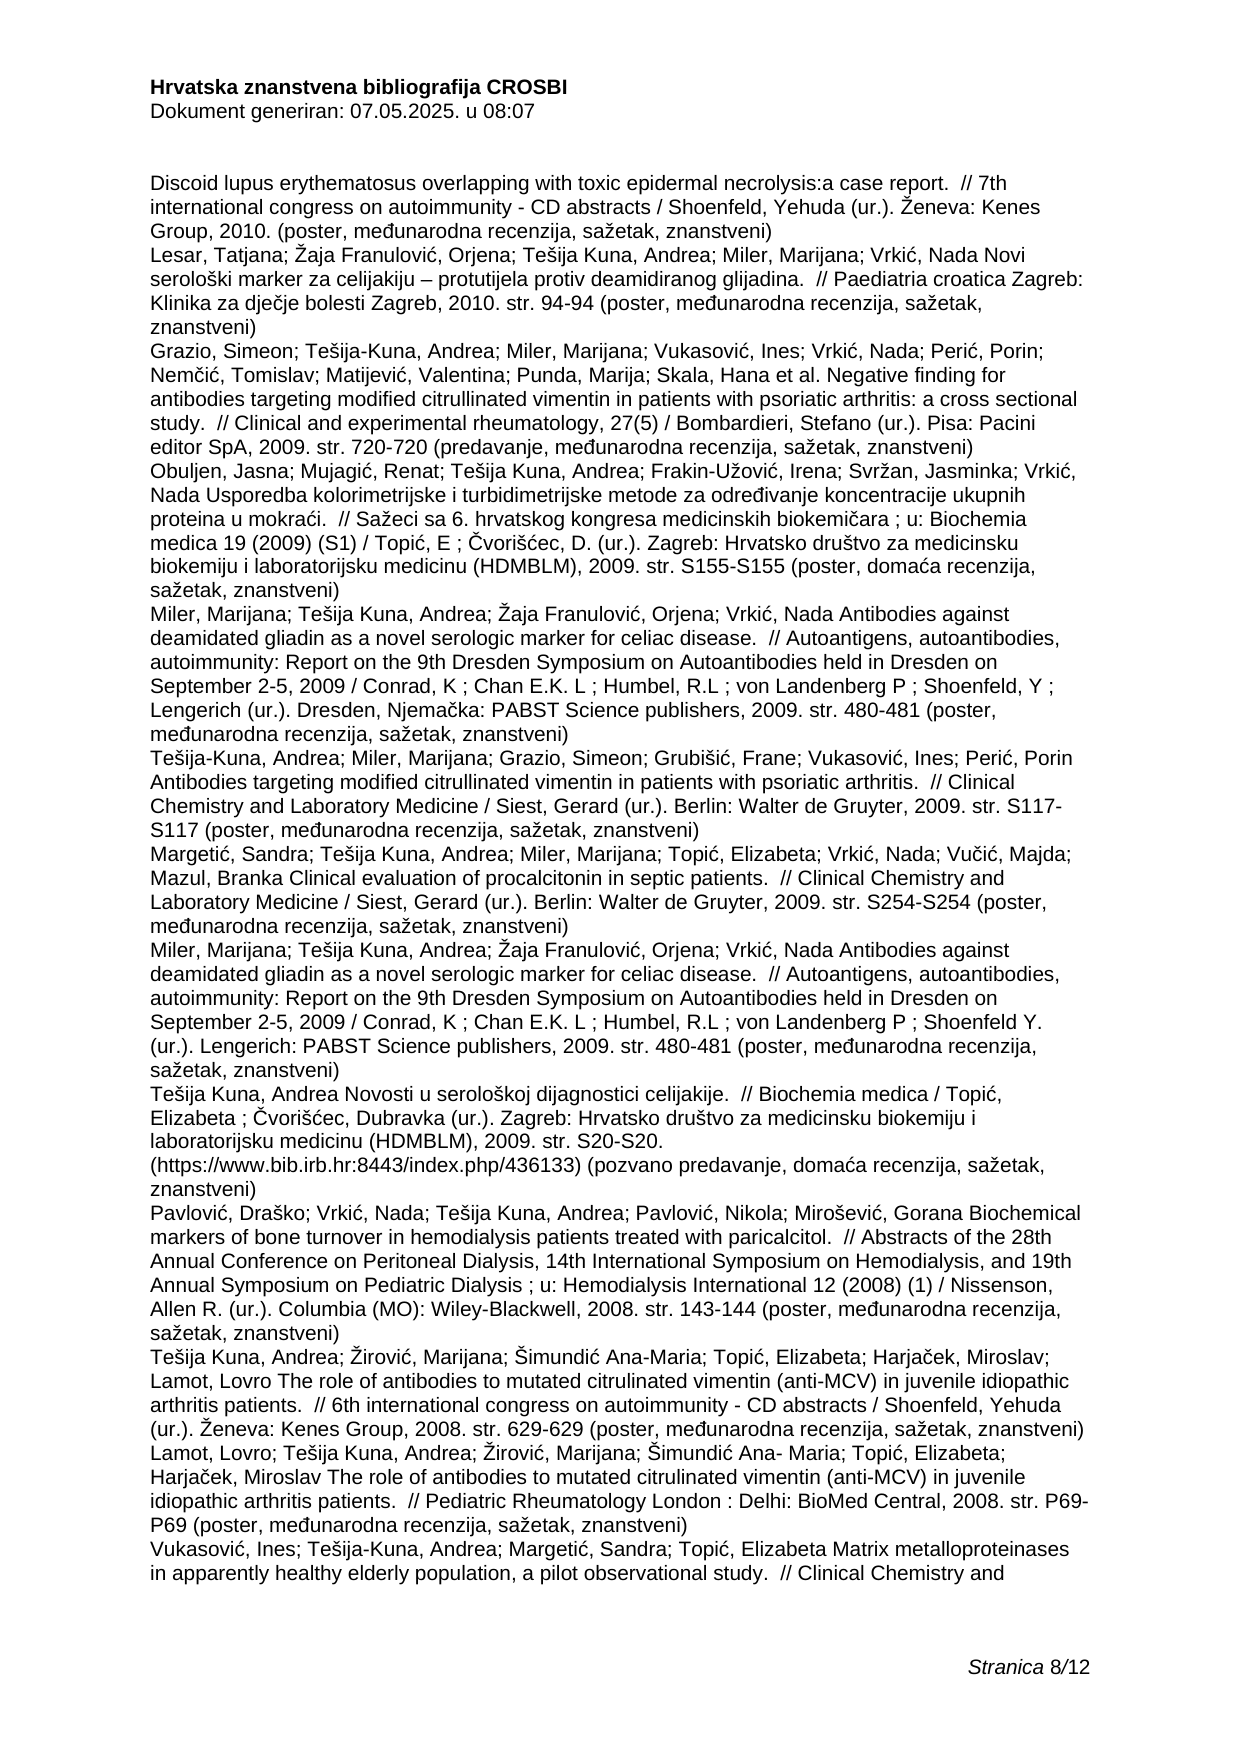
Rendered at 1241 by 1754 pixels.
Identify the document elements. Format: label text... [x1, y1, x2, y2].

text Tešija Kuna, Andrea; Žirović, Marijana; Šimundić Ana-Maria; Topić, Elizabeta; Harjaček, Miroslav; Lamot, Lovro [150, 1345, 1090, 1441]
text Miler, Marijana; Tešija Kuna, Andrea; Žaja Franulović, Orjena; Vrkić, Nada [150, 938, 1090, 1081]
text Tešija Kuna, Andrea [150, 1081, 1090, 1201]
text Pavlović, Draško; Vrkić, Nada; Tešija Kuna, Andrea; Pavlović, Nikola; Mirošević, Gorana [150, 1201, 1090, 1345]
text Margetić, Sandra; Tešija Kuna, Andrea; Miler, Marijana; Topić, Elizabeta; Vrkić, Nada; Vučić, Majda; Mazul, Branka [150, 842, 1090, 938]
text Lamot, Lovro; Tešija Kuna, Andrea; Žirović, Marijana; Šimundić Ana- Maria; Topić, Elizabeta; Harjaček, Miroslav [150, 1441, 1090, 1537]
text Miler, Marijana; Tešija Kuna, Andrea; Žaja Franulović, Orjena; Vrkić, Nada [150, 602, 1090, 746]
text Obuljen, Jasna; Mujagić, Renat; Tešija Kuna, Andrea; Frakin-Užović, Irena; Svržan, Jasminka; Vrkić, Nada [150, 458, 1090, 602]
text Lesar, Tatjana; Žaja Franulović, Orjena; Tešija Kuna, Andrea; Miler, Marijana; Vrkić, Nada [150, 243, 1090, 339]
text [150, 171, 1090, 243]
text Tešija-Kuna, Andrea; Miler, Marijana; Grazio, Simeon; Grubišić, Frane; Vukasović, Ines; Perić, Porin [150, 746, 1090, 842]
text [150, 1537, 1090, 1584]
text Grazio, Simeon; Tešija-Kuna, Andrea; Miler, Marijana; Vukasović, Ines; Vrkić, Nada; Perić, Porin; Nemčić, Tomislav; Matijević, Valentina; Punda, Marija; Skala, Hana et al. [150, 339, 1090, 458]
